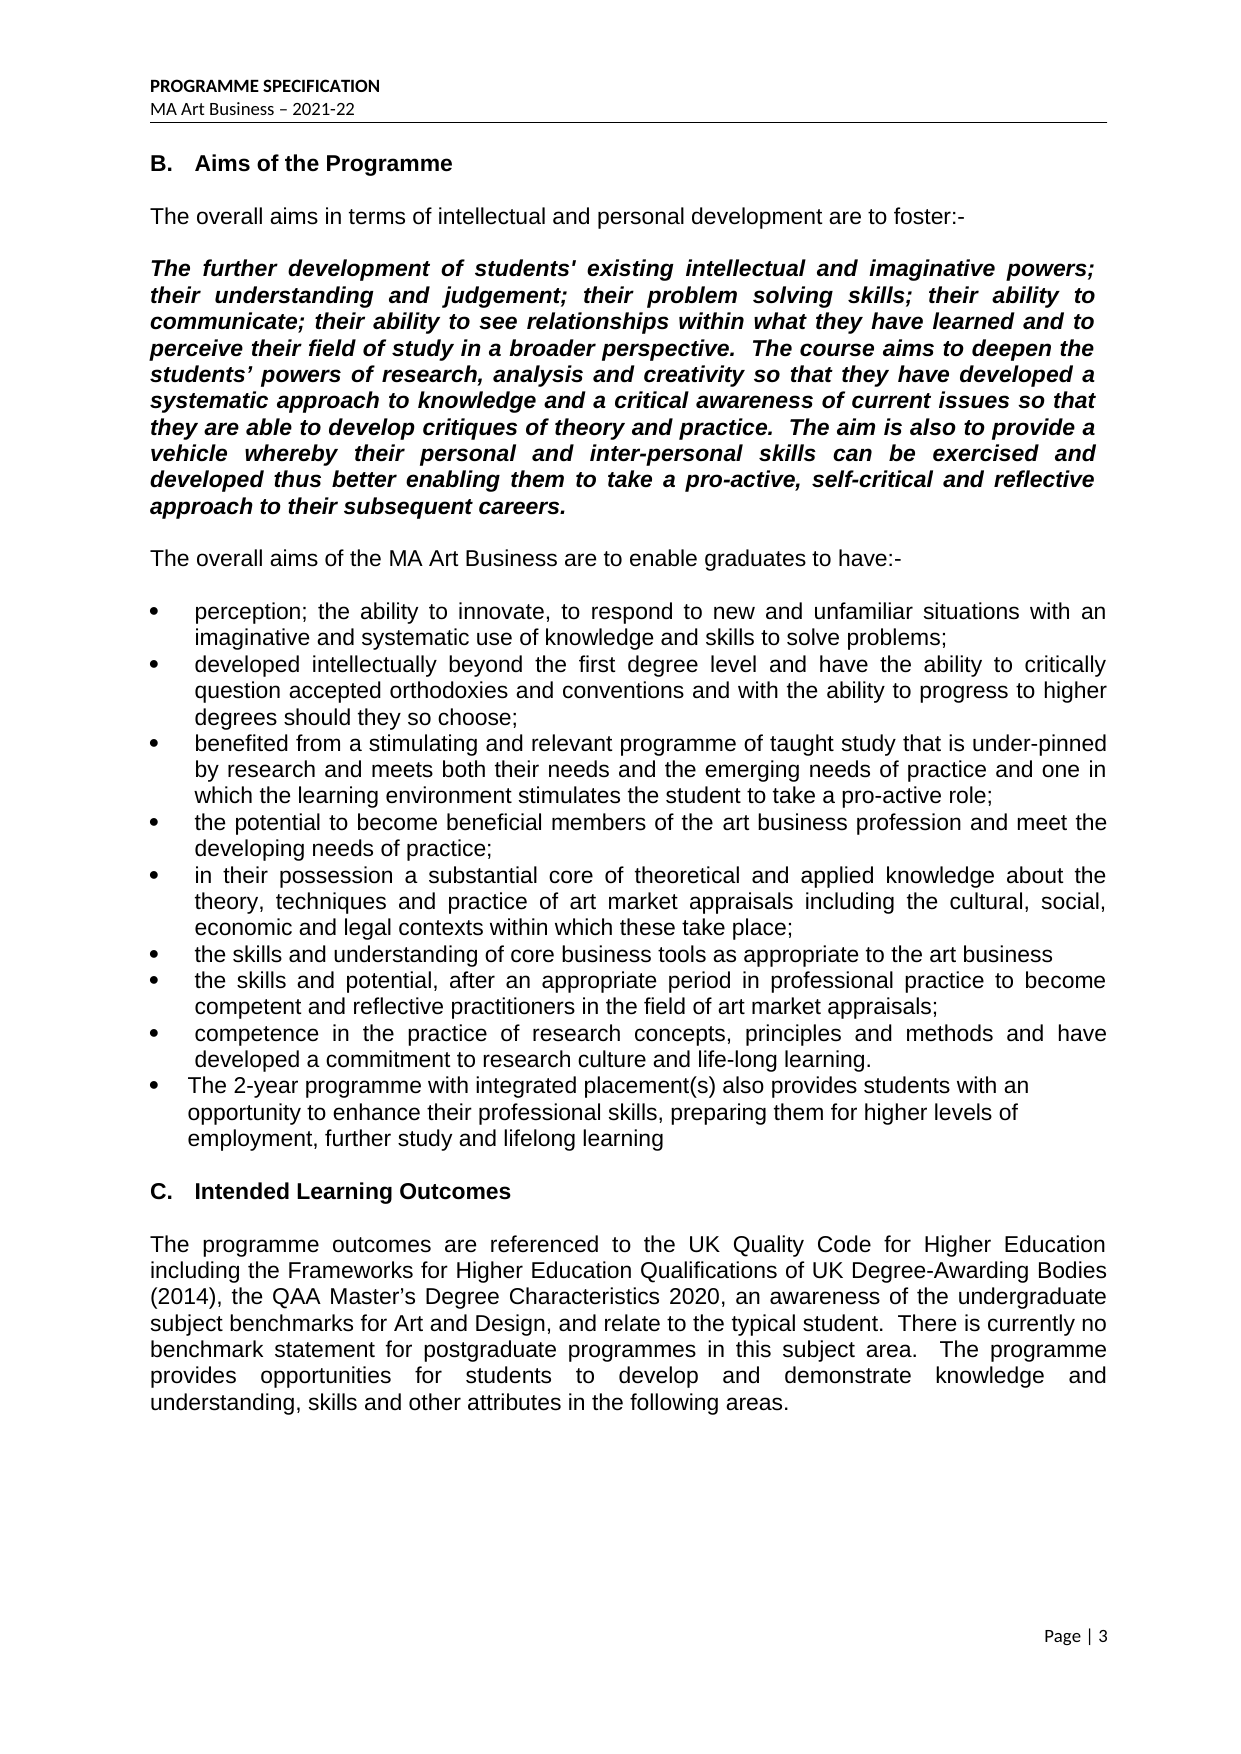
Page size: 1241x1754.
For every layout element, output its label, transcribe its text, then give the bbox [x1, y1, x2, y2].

list developed intellectually beyond the first degree level and have the ability to critically question accepted orthodoxies and conventions and with the ability to progress to higher degrees should they so choose; [150, 651, 1107, 730]
list competence in the practice of research concepts, principles and methods and have developed a commitment to research culture and life-long learning. [150, 1020, 1107, 1072]
list the potential to become beneficial members of the art business profession and meet the developing needs of practice; [150, 809, 1107, 862]
list the skills and understanding of core business tools as appropriate to the art business [150, 941, 1107, 967]
text The overall aims in terms of intellectual and personal development are to foster:- [150, 203, 1107, 229]
list benefited from a stimulating and relevant programme of taught study that is under-pinned by research and meets both their needs and the emerging needs of practice and one in which the learning environment stimulates the student to take a pro-active role; [150, 730, 1107, 809]
text The overall aims of the MA Art Business are to enable graduates to have:- [150, 545, 1107, 572]
text The further development of students' existing intellectual and imaginative powers; their understanding and judgement; their problem solving skills; their ability to communicate; their ability to see relationships within what they have learned and to perceive their field of study in a broader perspective. The course aims to deepen the students’ powers of research, analysis and creativity so that they have developed a systematic approach to knowledge and a critical awareness of current issues so that they are able to develop critiques of theory and practice. The aim is also to provide a vehicle whereby their personal and inter-personal skills can be exercised and developed thus better enabling them to take a pro-active, self-critical and reflective approach to their subsequent careers. [150, 255, 1098, 519]
list Aims of the Programme [150, 150, 1107, 176]
list Intended Learning Outcomes [150, 1178, 1107, 1204]
list in their possession a substantial core of theoretical and applied knowledge about the theory, techniques and practice of art market appraisals including the cultural, social, economic and legal contexts within which these take place; [150, 862, 1107, 941]
list the skills and potential, after an appropriate period in professional practice to become competent and reflective practitioners in the field of art market appraisals; [150, 967, 1107, 1020]
text The programme outcomes are referenced to the UK Quality Code for Higher Education including the Frameworks for Higher Education Qualifications of UK Degree-Awarding Bodies (2014), the QAA Master’s Degree Characteristics 2020, an awareness of the undergraduate subject benchmarks for Art and Design, and relate to the typical student. There is currently no benchmark statement for postgraduate programmes in this subject area. The programme provides opportunities for students to develop and demonstrate knowledge and understanding, skills and other attributes in the following areas. [150, 1231, 1107, 1415]
list perception; the ability to innovate, to respond to new and unfamiliar situations with an imaginative and systematic use of knowledge and skills to solve problems; [150, 598, 1107, 651]
list The 2-year programme with integrated placement(s) also provides students with an opportunity to enhance their professional skills, preparing them for higher levels of employment, further study and lifelong learning [150, 1072, 1107, 1151]
